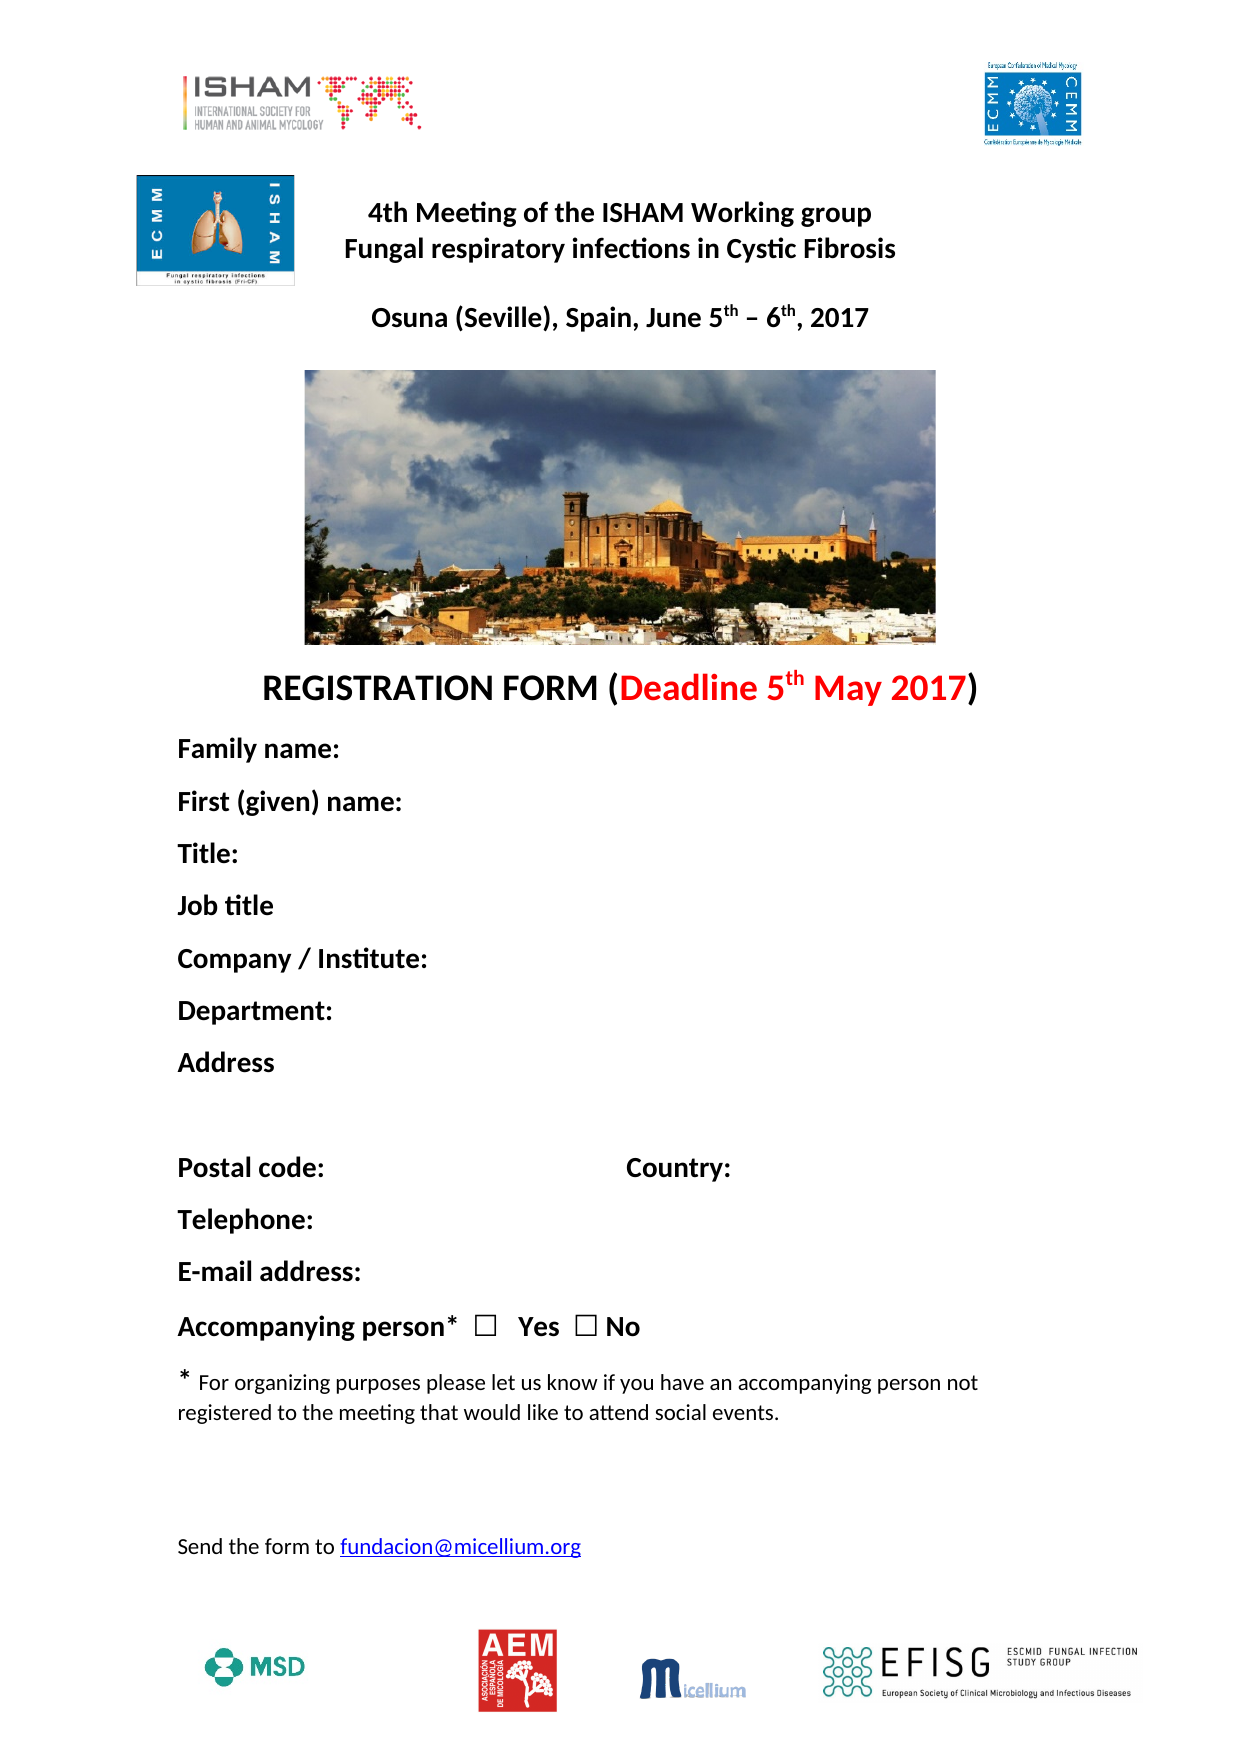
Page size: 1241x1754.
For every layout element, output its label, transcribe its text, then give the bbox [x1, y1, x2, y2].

picture [152, 189, 162, 200]
text Fungal respiratory infections in Cystic Fibrosis [295, 230, 1063, 265]
picture [270, 195, 279, 204]
picture [152, 251, 162, 259]
picture [136, 271, 295, 286]
text E-mail address: [177, 1253, 1063, 1289]
picture [627, 1647, 756, 1714]
text First (given) name: [177, 783, 1063, 818]
picture [304, 370, 936, 645]
text Family name: [177, 731, 1063, 766]
picture [154, 234, 162, 241]
picture [165, 1628, 348, 1705]
text Address [177, 1044, 1063, 1080]
text Send the form to fundacion@micellium.org [177, 1532, 1063, 1560]
text Title: [177, 835, 1063, 871]
text Telephone: [177, 1201, 1063, 1237]
text Osuna (Seville), Spain, June 5th – 6th, 2017 [177, 299, 1063, 335]
text Postal code: Country: [177, 1149, 1063, 1184]
text * For organizing purposes please let us know if you have an accompanying person not registered to the meeting that would like to attend social events. [177, 1362, 1063, 1426]
text Job title [177, 887, 1063, 923]
picture [152, 210, 162, 222]
text Accompanying person* Yes No [177, 1306, 1063, 1345]
picture [270, 252, 279, 264]
text Company / Institute: [177, 940, 1063, 975]
picture [270, 231, 279, 242]
text 4th Meeting of the ISHAM Working group [295, 194, 1063, 230]
text Department: [177, 992, 1063, 1028]
picture [983, 62, 1084, 146]
picture [182, 73, 426, 131]
text REGISTRATION FORM (Deadline 5th May 2017) [177, 664, 1063, 710]
picture [477, 1628, 558, 1713]
picture [191, 192, 242, 253]
